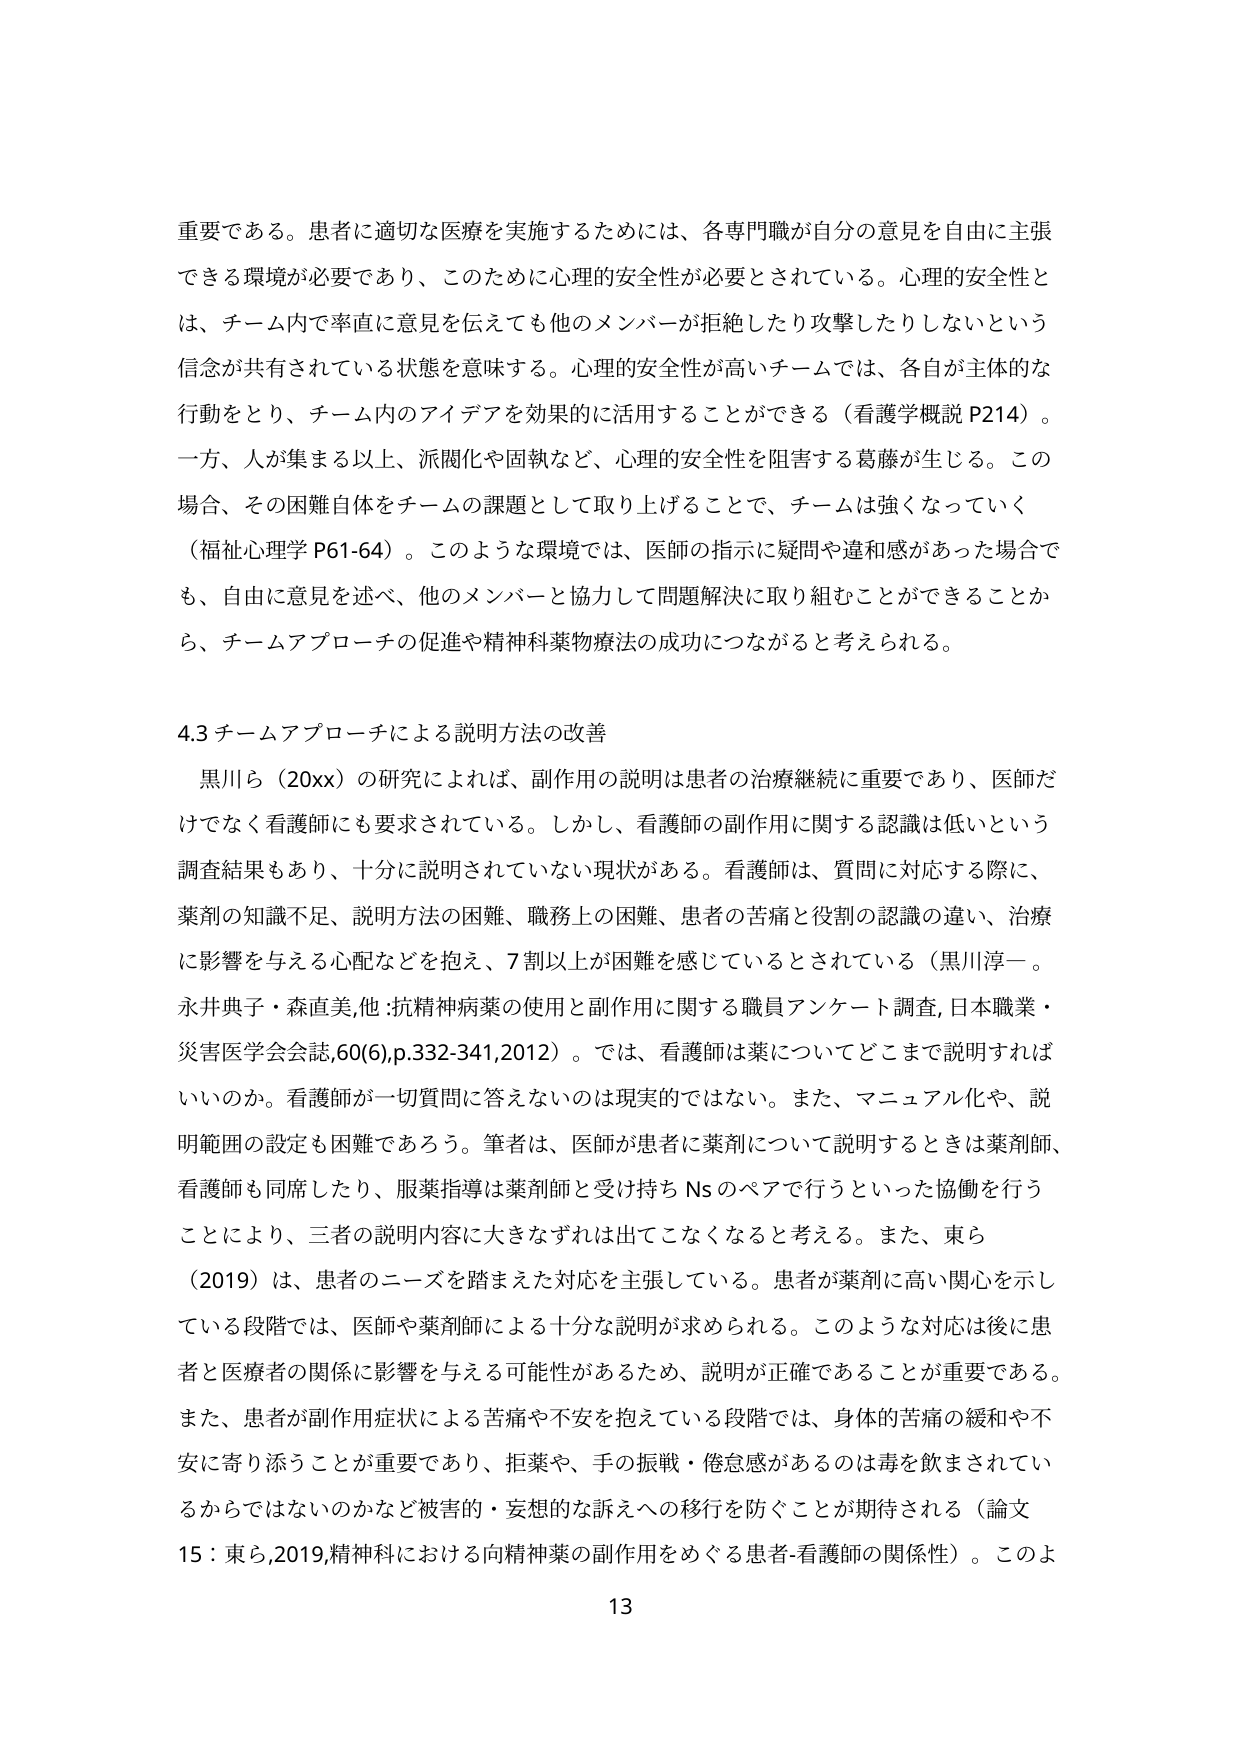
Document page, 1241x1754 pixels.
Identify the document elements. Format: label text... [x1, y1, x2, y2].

text 4.3 チームアプローチによる説明方法の改善 [177, 709, 1063, 755]
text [177, 755, 1063, 1576]
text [177, 207, 1063, 664]
